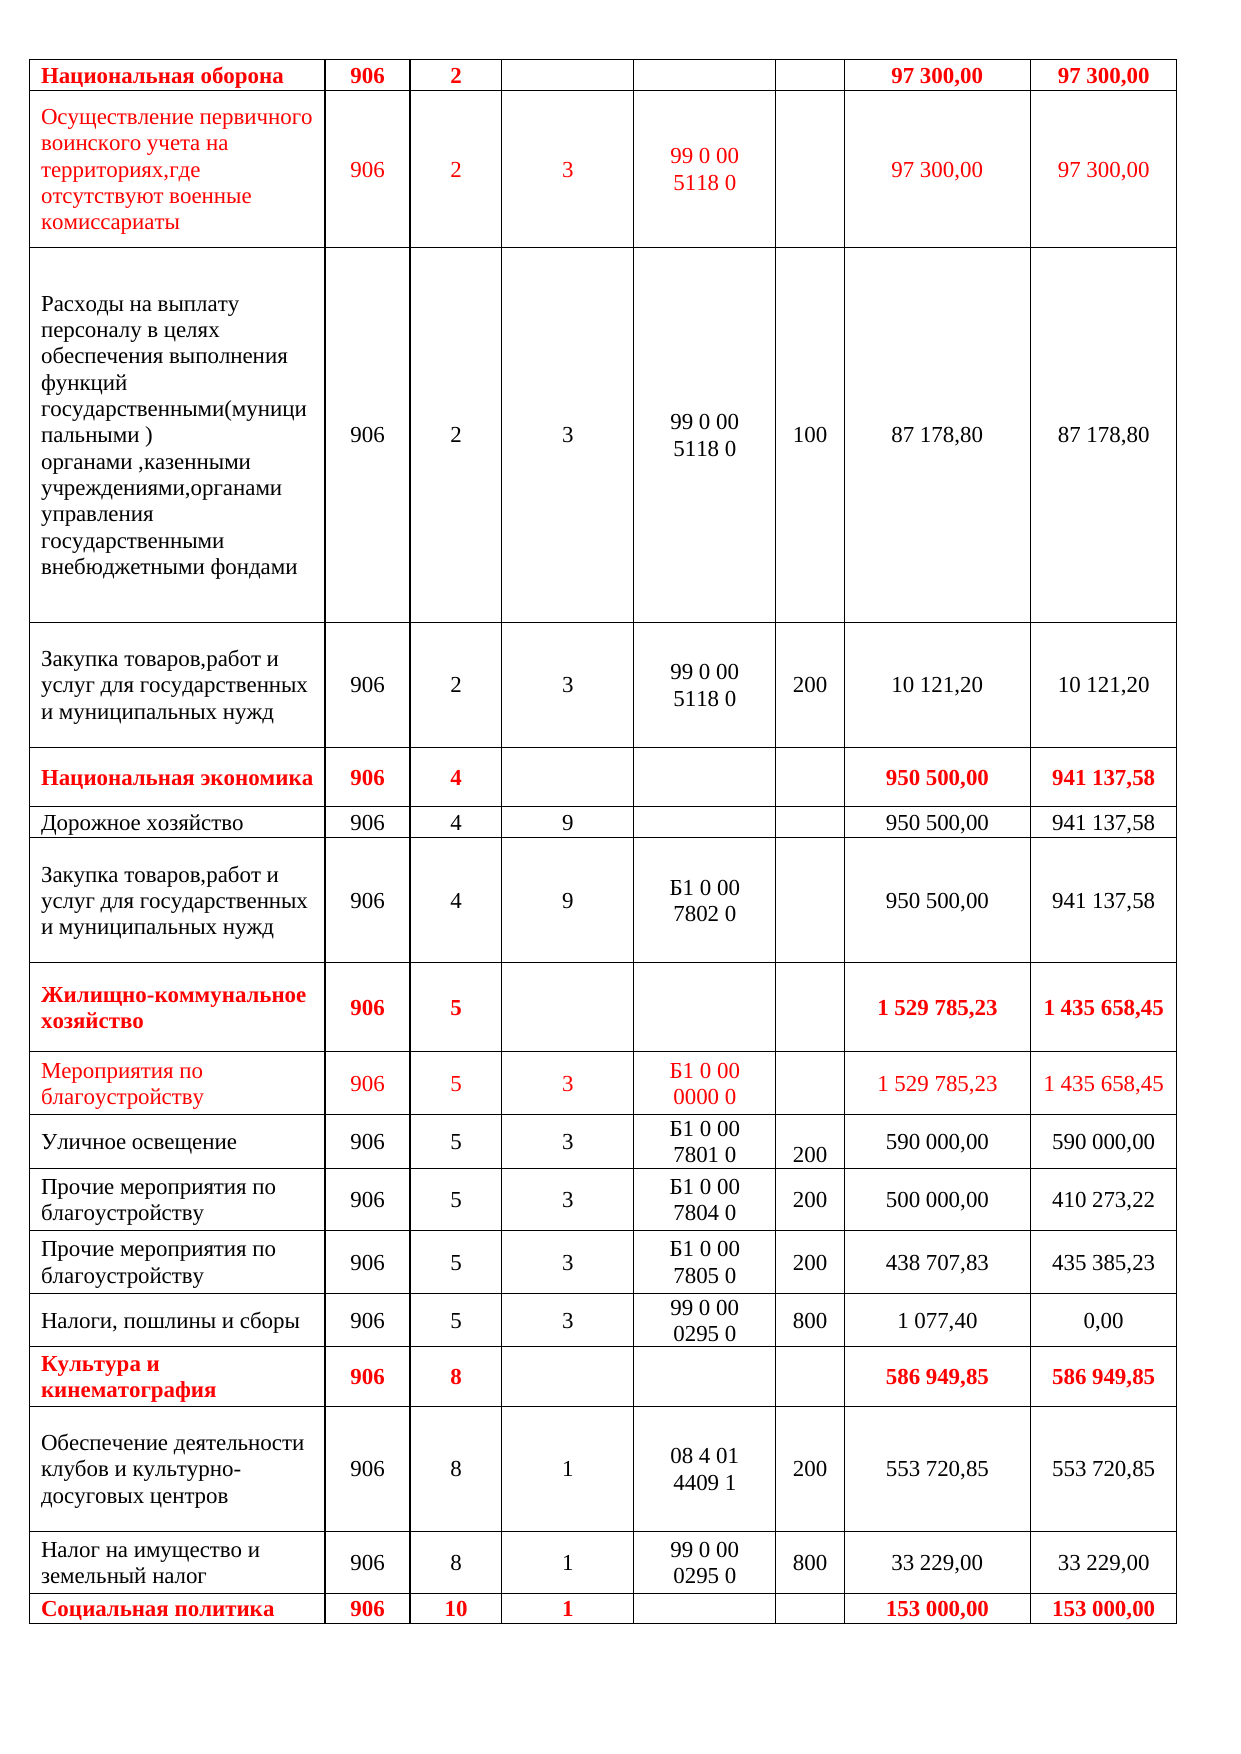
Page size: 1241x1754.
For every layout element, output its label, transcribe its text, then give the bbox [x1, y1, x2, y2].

table_cell 3 [502, 91, 633, 247]
table_cell 3 [502, 1115, 633, 1167]
table_cell [502, 1347, 633, 1406]
table_cell 553 720,85 [845, 1407, 1030, 1531]
table_cell 100 [776, 248, 844, 622]
table_cell 1 435 658,45 [1031, 1052, 1176, 1114]
table_cell 3 [502, 248, 633, 622]
table_cell 5 [411, 1294, 501, 1346]
table_cell 1 077,40 [845, 1294, 1030, 1346]
table_cell [776, 60, 844, 90]
table_cell 1 [502, 1594, 633, 1623]
table_cell 33 229,00 [1031, 1532, 1176, 1593]
table_cell [502, 748, 633, 806]
table_cell 200 [776, 1169, 844, 1230]
table_cell 590 000,00 [845, 1115, 1030, 1167]
table_cell [634, 60, 775, 90]
table_cell 4 [411, 807, 501, 837]
table_cell 99 0 00 5118 0 [634, 91, 775, 247]
table_cell [634, 1347, 775, 1406]
table_cell 4 [411, 748, 501, 806]
table_cell 10 [411, 1594, 501, 1623]
table_cell 3 [502, 1169, 633, 1230]
table_cell 941 137,58 [1031, 838, 1176, 962]
table_cell 2 [411, 60, 501, 90]
table_cell Закупка товаров,работ и услуг для государственных и муниципальных нужд [30, 623, 324, 747]
table_cell 1 [502, 1407, 633, 1531]
table_cell [776, 963, 844, 1051]
table_cell 10 121,20 [1031, 623, 1176, 747]
table_cell 87 178,80 [1031, 248, 1176, 622]
table_cell 906 [326, 1407, 409, 1531]
table_cell 950 500,00 [845, 838, 1030, 962]
table_cell 99 0 00 0295 0 [634, 1532, 775, 1593]
table_cell 586 949,85 [1031, 1347, 1176, 1406]
table_cell 590 000,00 [1031, 1115, 1176, 1167]
table_cell 97 300,00 [1031, 60, 1176, 90]
table_cell 553 720,85 [1031, 1407, 1176, 1531]
table_cell 0,00 [1031, 1294, 1176, 1346]
table_cell 33 229,00 [845, 1532, 1030, 1593]
table_cell 906 [326, 748, 409, 806]
table_cell 99 0 00 5118 0 [634, 248, 775, 622]
table_cell 586 949,85 [845, 1347, 1030, 1406]
table_cell 941 137,58 [1031, 807, 1176, 837]
table_cell Уличное освещение [30, 1115, 324, 1167]
table_cell [776, 838, 844, 962]
table_cell 906 [326, 1169, 409, 1230]
table_cell 3 [502, 623, 633, 747]
table_cell 438 707,83 [845, 1231, 1030, 1292]
table_cell 1 529 785,23 [845, 963, 1030, 1051]
table_cell [776, 748, 844, 806]
table_cell 906 [326, 1231, 409, 1292]
table_cell 2 [411, 248, 501, 622]
table_cell Б1 0 00 7804 0 [634, 1169, 775, 1230]
table_cell Б1 0 00 7802 0 [634, 838, 775, 962]
table_cell [776, 1347, 844, 1406]
table_cell Осуществление первичного воинского учета на территориях,где отсутствуют военные комиссариаты [30, 91, 324, 247]
table_cell 906 [326, 1347, 409, 1406]
table_cell 1 529 785,23 [845, 1052, 1030, 1114]
table_cell Прочие мероприятия по благоустройству [30, 1169, 324, 1230]
table_cell 200 [776, 623, 844, 747]
table_cell 2 [411, 91, 501, 247]
table_cell 8 [411, 1347, 501, 1406]
table_cell 906 [326, 1594, 409, 1623]
table_cell Социальная политика [30, 1594, 324, 1623]
table_cell 500 000,00 [845, 1169, 1030, 1230]
table_cell 1 [502, 1532, 633, 1593]
table_cell [502, 60, 633, 90]
table_cell 87 178,80 [845, 248, 1030, 622]
table_cell [776, 1052, 844, 1114]
table_cell [634, 1594, 775, 1623]
table_cell Жилищно-коммунальное хозяйство [30, 963, 324, 1051]
table_cell 97 300,00 [845, 91, 1030, 247]
table_cell 800 [776, 1532, 844, 1593]
table_cell [634, 748, 775, 806]
table_cell 10 121,20 [845, 623, 1030, 747]
table_cell 4 [411, 838, 501, 962]
table_cell 3 [502, 1294, 633, 1346]
table_cell 435 385,23 [1031, 1231, 1176, 1292]
table_cell 5 [411, 963, 501, 1051]
table_cell [776, 1594, 844, 1623]
table_cell 08 4 01 4409 1 [634, 1407, 775, 1531]
table_cell Налог на имущество и земельный налог [30, 1532, 324, 1593]
table_cell 8 [411, 1532, 501, 1593]
table_cell 97 300,00 [845, 60, 1030, 90]
table_cell 800 [776, 1294, 844, 1346]
table_cell 906 [326, 91, 409, 247]
table_cell 97 300,00 [1031, 91, 1176, 247]
table_cell [776, 807, 844, 837]
table_cell 906 [326, 963, 409, 1051]
table_cell 906 [326, 1532, 409, 1593]
table_cell 5 [411, 1115, 501, 1167]
table_cell 9 [502, 807, 633, 837]
table_cell 906 [326, 1115, 409, 1167]
table_cell 950 500,00 [845, 748, 1030, 806]
table_cell 1 435 658,45 [1031, 963, 1176, 1051]
table_cell 153 000,00 [845, 1594, 1030, 1623]
table_cell 200 [776, 1115, 844, 1167]
table_cell Налоги, пошлины и сборы [30, 1294, 324, 1346]
table_cell 8 [411, 1407, 501, 1531]
table_cell Прочие мероприятия по благоустройству [30, 1231, 324, 1292]
table_cell 906 [326, 623, 409, 747]
table_cell 3 [502, 1231, 633, 1292]
table_cell 200 [776, 1231, 844, 1292]
table_cell Мероприятия по благоустройству [30, 1052, 324, 1114]
table_cell 5 [411, 1052, 501, 1114]
table_cell Закупка товаров,работ и услуг для государственных и муниципальных нужд [30, 838, 324, 962]
table_cell Национальная оборона [30, 60, 324, 90]
table_cell Б1 0 00 7805 0 [634, 1231, 775, 1292]
table_cell 5 [411, 1231, 501, 1292]
table_cell Б1 0 00 7801 0 [634, 1115, 775, 1167]
table_cell 950 500,00 [845, 807, 1030, 837]
table_cell Б1 0 00 0000 0 [634, 1052, 775, 1114]
table_cell 906 [326, 1294, 409, 1346]
table_cell [776, 91, 844, 247]
table_cell 906 [326, 248, 409, 622]
table_cell 3 [502, 1052, 633, 1114]
table_cell 9 [502, 838, 633, 962]
table_cell 5 [411, 1169, 501, 1230]
table_cell Обеспечение деятельности клубов и культурно-досуговых центров [30, 1407, 324, 1531]
table_cell 200 [776, 1407, 844, 1531]
table_cell 906 [326, 838, 409, 962]
table_cell 153 000,00 [1031, 1594, 1176, 1623]
table_cell [634, 807, 775, 837]
table_cell 99 0 00 0295 0 [634, 1294, 775, 1346]
table_cell Национальная экономика [30, 748, 324, 806]
table_cell 410 273,22 [1031, 1169, 1176, 1230]
table_cell Дорожное хозяйство [30, 807, 324, 837]
table_cell 99 0 00 5118 0 [634, 623, 775, 747]
table_cell [502, 963, 633, 1051]
table_cell Культура и кинематография [30, 1347, 324, 1406]
table_cell 906 [326, 1052, 409, 1114]
table_cell 2 [411, 623, 501, 747]
table_cell [634, 963, 775, 1051]
table_cell 941 137,58 [1031, 748, 1176, 806]
table_cell 906 [326, 60, 409, 90]
table_cell 906 [326, 807, 409, 837]
